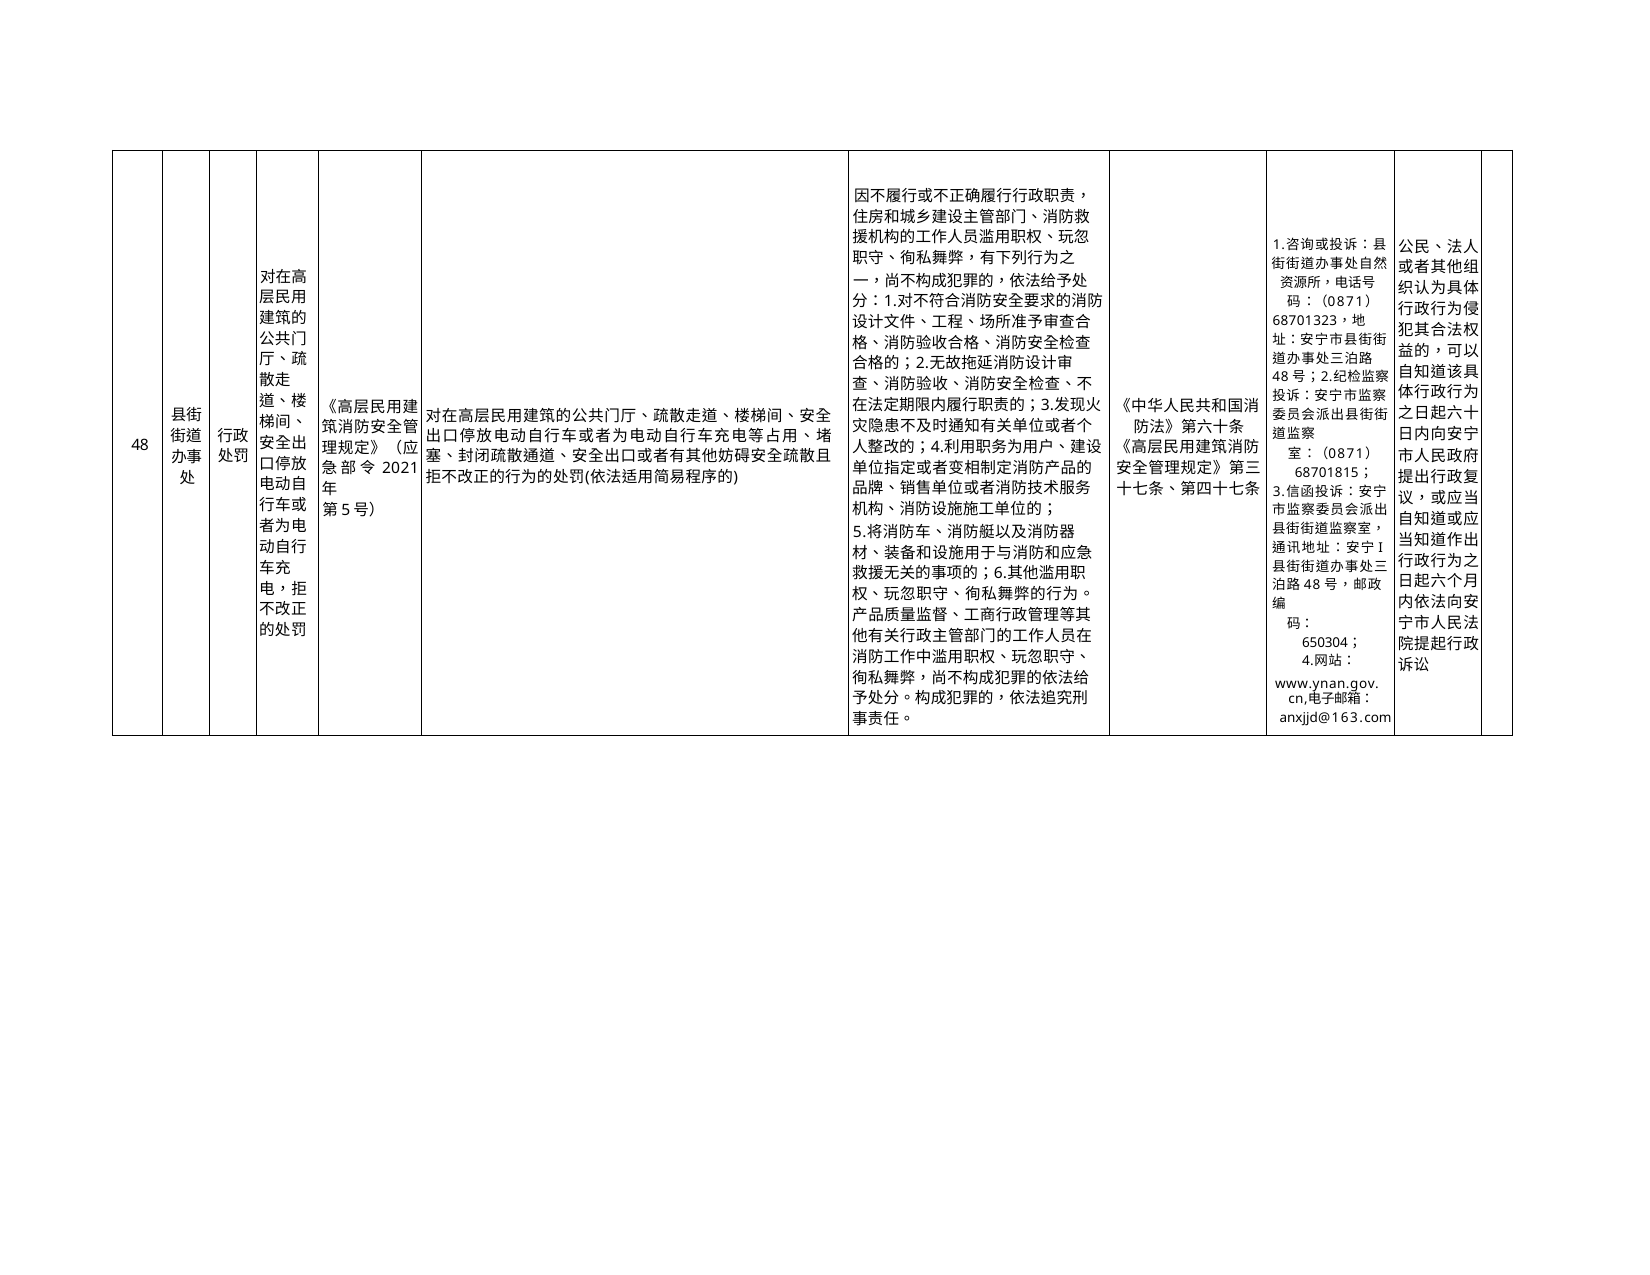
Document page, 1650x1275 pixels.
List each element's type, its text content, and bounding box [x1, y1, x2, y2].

table_header [1482, 151, 1512, 735]
table_header 《中华人民共和国消 防法》第六十条 《高层民用建筑消防 安全管理规定》第三 十七条、第四十七条 [1110, 151, 1266, 735]
table_header 因不履行或不正确履行行政职责， 住房和城乡建设主管部门、消防救援机构的工作人员滥用职权、玩忽职守、徇私舞弊，有下列行为之 一，尚不构成犯罪的，依法给予处分：1.对不符合消防安全要求的消防设计文件、工程、场所准予审查合格、消防验收合格、消防安全检查合格的；2.无故拖延消防设计审查、消防验收、消防安全检查、不在法定期限内履行职责的；3.发现火灾隐患不及时通知有关单位或者个人整改的；4.利用职务为用户、建设单位指定或者变相制定消防产品的品牌、销售单位或者消防技术服务机构、消防设施施工单位的； 5.将消防车、消防艇以及消防器材、装备和设施用于与消防和应急救援无关的事项的；6.其他滥用职权、玩忽职守、徇私舞弊的行为。产品质量监督、工商行政管理等其他有关行政主管部门的工作人员在消防工作中滥用职权、玩忽职守、徇私舞弊，尚不构成犯罪的依法给予处分。构成犯罪的，依法追究刑事责任。 [849, 151, 1109, 735]
table_header 对在高层民用建筑的公共门厅、疏散走道、楼梯间、安全出口停放电动自行车或者为电动自行车充电等占用、堵塞、封闭疏散通道、安全出口或者有其他妨碍安全疏散且拒不改正的行为的处罚(依法适用简易程序的) [422, 151, 848, 735]
table_header 1.咨询或投诉：县 街街道办事处自然 资源所，电话号 码：（0871） 68701323，地址：安宁市县街街道办事处三泊路48号；2.纪检监察投诉：安宁市监察委员会派出县街街道监察 室：（0871） 68701815； 3.信函投诉：安宁市监察委员会派出县街街道监察室，通讯地址：安宁I县街街道办事处三泊路48号，邮政编 码：650304；4.网站： www.ynan.gov.cn,电子邮箱： anxjjd@163.com [1267, 151, 1394, 735]
table_header 公民、法人或者其他组织认为具体行政行为侵犯其合法权益的，可以自知道该具体行政行为之日起六十日内向安宁市人民政府提出行政复议，或应当自知道或应当知道作出行政行为之日起六个月内依法向安宁市人民法院提起行政诉讼 [1395, 151, 1481, 735]
table_header 对在高层民用建筑的公共门厅、疏散走道、楼梯间、安全出口停放电动自行车或者为电动自行车充电，拒不改正的处罚 [257, 151, 318, 735]
table_header 县街 街道 办事 处 [163, 151, 209, 735]
table_header 48 [113, 151, 162, 735]
table_header 《高层民用建筑消防安全管理规定》（应急部令2021年 第5号） [319, 151, 421, 735]
table_header 行政处罚 [210, 151, 256, 735]
